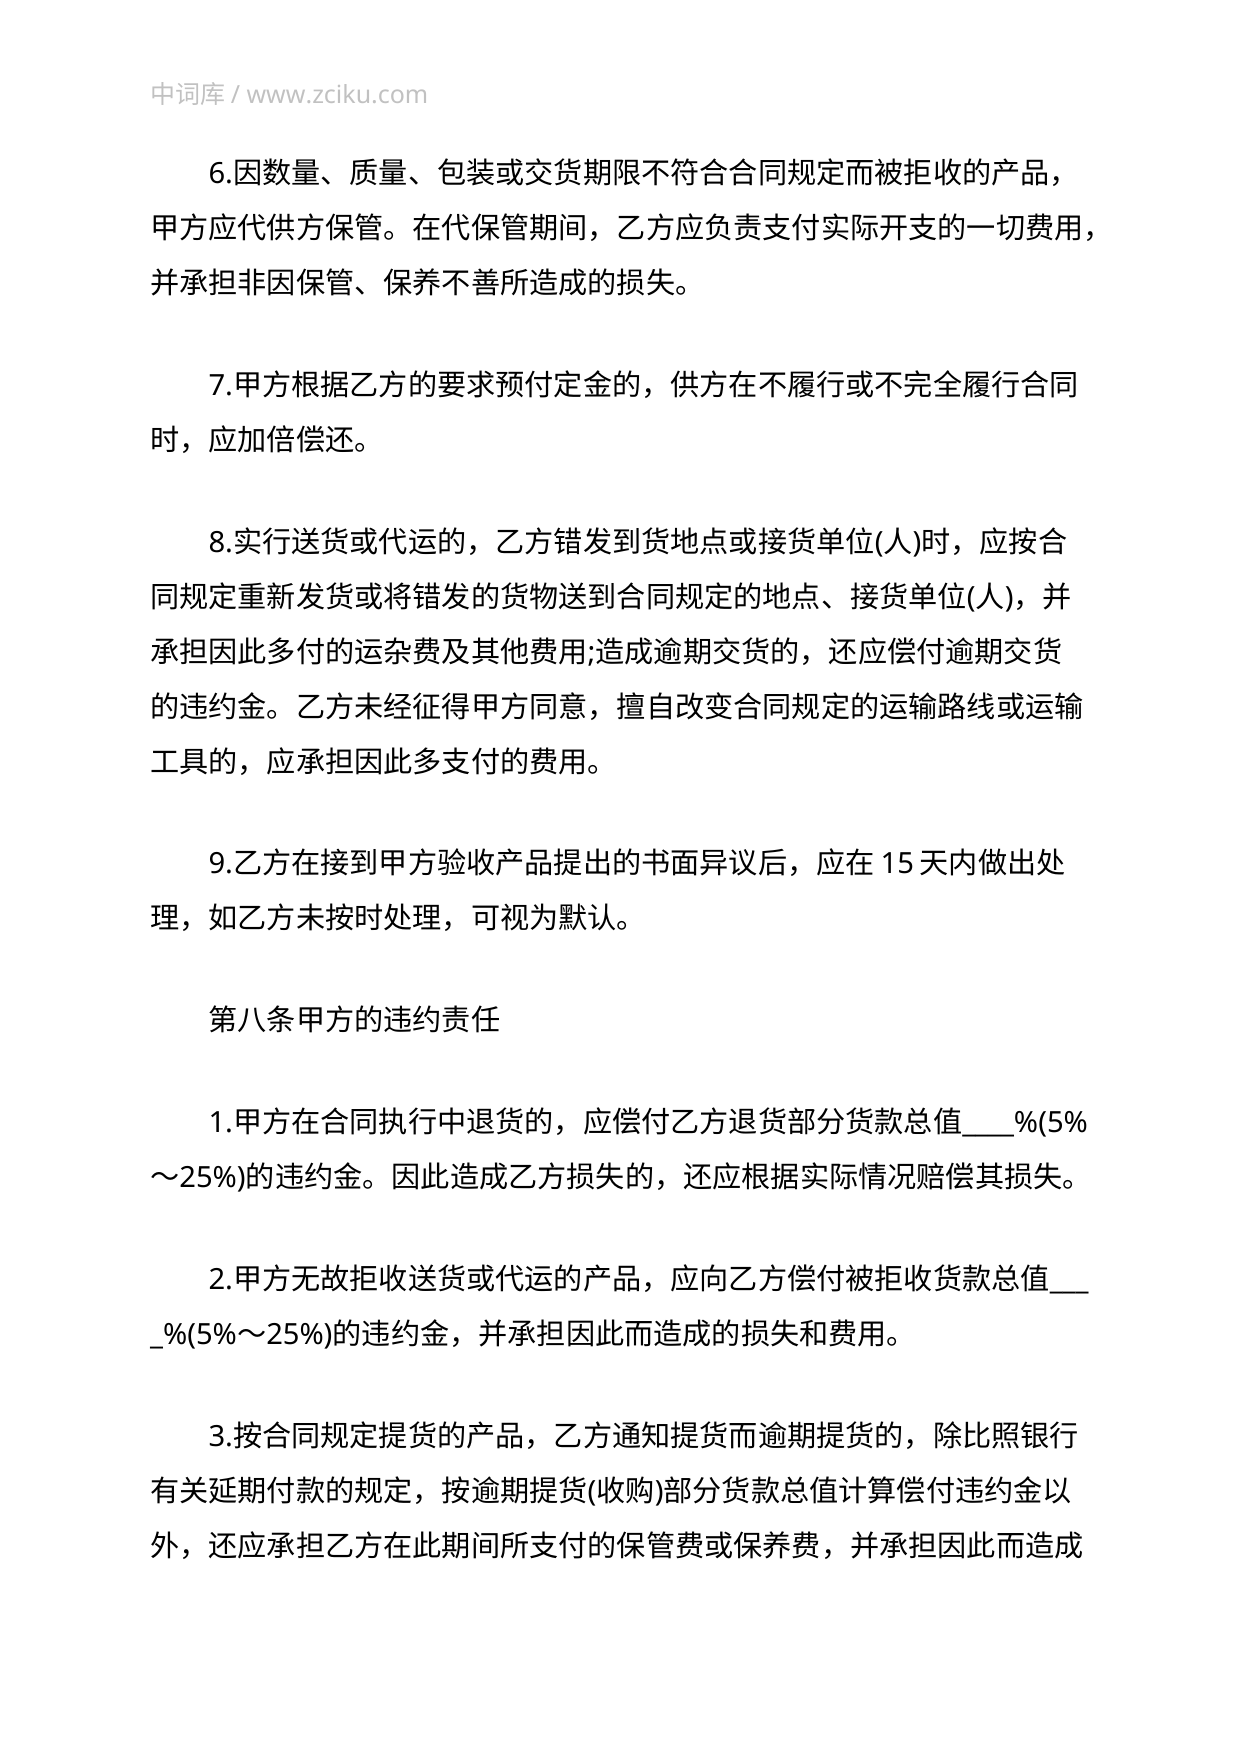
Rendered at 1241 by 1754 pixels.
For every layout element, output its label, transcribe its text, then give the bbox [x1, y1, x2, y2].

text 9.乙方在接到甲方验收产品提出的书面异议后，应在15天内做出处理，如乙方未按时处理，可视为默认。 [150, 840, 1090, 937]
text 1.甲方在合同执行中退货的，应偿付乙方退货部分货款总值____%(5%～25%)的违约金。因此造成乙方损失的，还应根据实际情况赔偿其损失。 [150, 1099, 1090, 1196]
text 6.因数量、质量、包装或交货期限不符合合同规定而被拒收的产品，甲方应代供方保管。在代保管期间，乙方应负责支付实际开支的一切费用，并承担非因保管、保养不善所造成的损失。 [150, 150, 1090, 302]
text 7.甲方根据乙方的要求预付定金的，供方在不履行或不完全履行合同时，应加倍偿还。 [150, 362, 1090, 459]
text 2.甲方无故拒收送货或代运的产品，应向乙方偿付被拒收货款总值____%(5%～25%)的违约金，并承担因此而造成的损失和费用。 [150, 1256, 1090, 1353]
text 8.实行送货或代运的，乙方错发到货地点或接货单位(人)时，应按合同规定重新发货或将错发的货物送到合同规定的地点、接货单位(人)，并承担因此多付的运杂费及其他费用;造成逾期交货的，还应偿付逾期交货的违约金。乙方未经征得甲方同意，擅自改变合同规定的运输路线或运输工具的，应承担因此多支付的费用。 [150, 518, 1090, 781]
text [150, 1413, 1090, 1565]
text 第八条甲方的违约责任 [150, 997, 1090, 1039]
